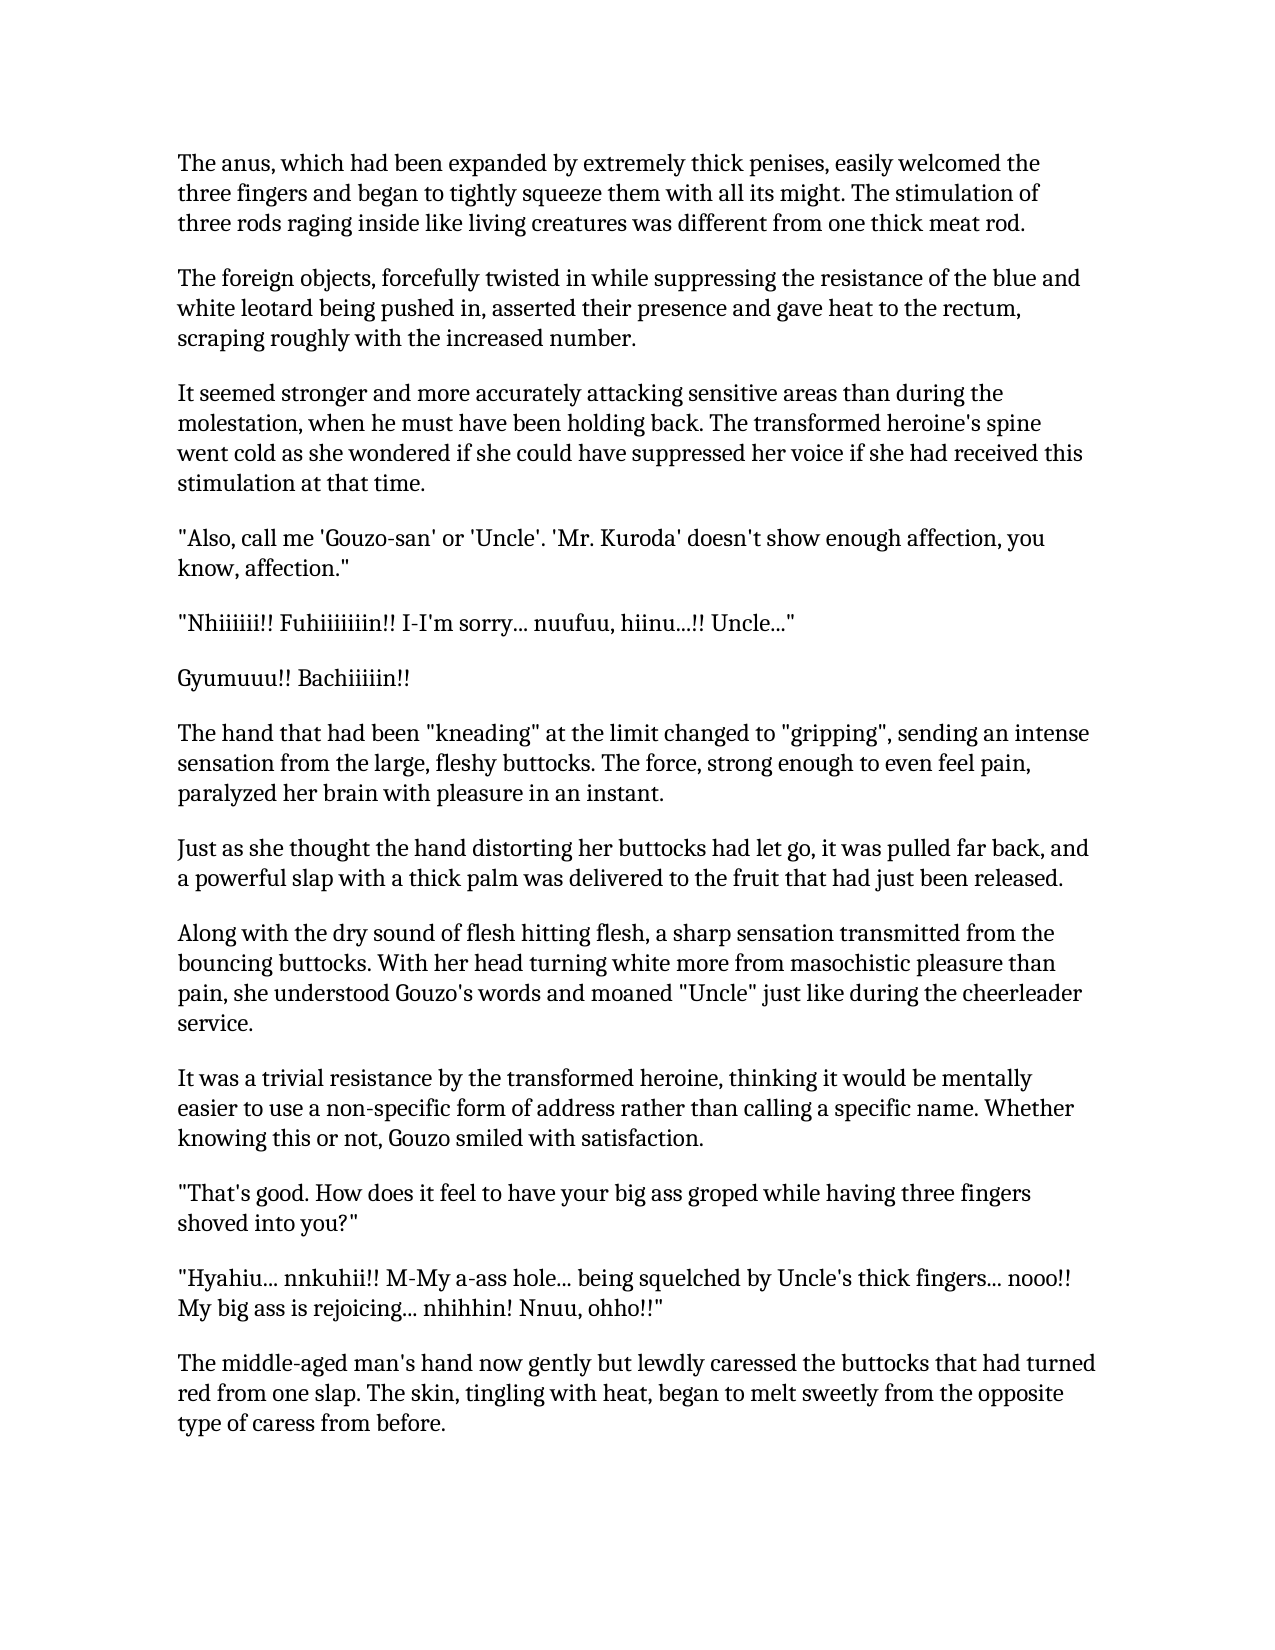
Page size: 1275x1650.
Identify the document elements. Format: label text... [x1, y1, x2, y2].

text Along with the dry sound of flesh hitting flesh, a sharp sensation transmitted from the bouncing buttocks. With her head turning white more from masochistic pleasure than pain, she understood Gouzo's words and moaned "Uncle" just like during the cheerleader service. [177, 918, 1098, 1038]
text The middle-aged man's hand now gently but lewdly caressed the buttocks that had turned red from one slap. The skin, tingling with heat, began to melt sweetly from the opposite type of caress from before. [177, 1348, 1098, 1438]
text "Also, call me 'Gouzo-san' or 'Uncle'. 'Mr. Kuroda' doesn't show enough affection, you know, affection." [177, 523, 1098, 583]
text The foreign objects, forcefully twisted in while suppressing the resistance of the blue and white leotard being pushed in, asserted their presence and gave heat to the rectum, scraping roughly with the increased number. [177, 263, 1098, 353]
text It seemed stronger and more accurately attacking sensitive areas than during the molestation, when he must have been holding back. The transformed heroine's spine went cold as she wondered if she could have suppressed her voice if she had received this stimulation at that time. [177, 378, 1098, 498]
text The anus, which had been expanded by extremely thick penises, easily welcomed the three fingers and began to tightly squeeze them with all its might. The stimulation of three rods raging inside like living creatures was different from one thick meat rod. [177, 148, 1098, 238]
text Gyumuuu!! Bachiiiiin!! [177, 663, 1098, 693]
text "Nhiiiiii!! Fuhiiiiiiin!! I-I'm sorry... nuufuu, hiinu...!! Uncle..." [177, 608, 1098, 638]
text Just as she thought the hand distorting her buttocks had let go, it was pulled far back, and a powerful slap with a thick palm was delivered to the fruit that had just been released. [177, 833, 1098, 893]
text "Hyahiu... nnkuhii!! M-My a-ass hole... being squelched by Uncle's thick fingers... nooo!! My big ass is rejoicing... nhihhin! Nnuu, ohho!!" [177, 1263, 1098, 1323]
text The hand that had been "kneading" at the limit changed to "gripping", sending an intense sensation from the large, fleshy buttocks. The force, strong enough to even feel pain, paralyzed her brain with pleasure in an instant. [177, 718, 1098, 808]
text It was a trivial resistance by the transformed heroine, thinking it would be mentally easier to use a non-specific form of address rather than calling a specific name. Whether knowing this or not, Gouzo smiled with satisfaction. [177, 1063, 1098, 1153]
text "That's good. How does it feel to have your big ass groped while having three fingers shoved into you?" [177, 1178, 1098, 1238]
